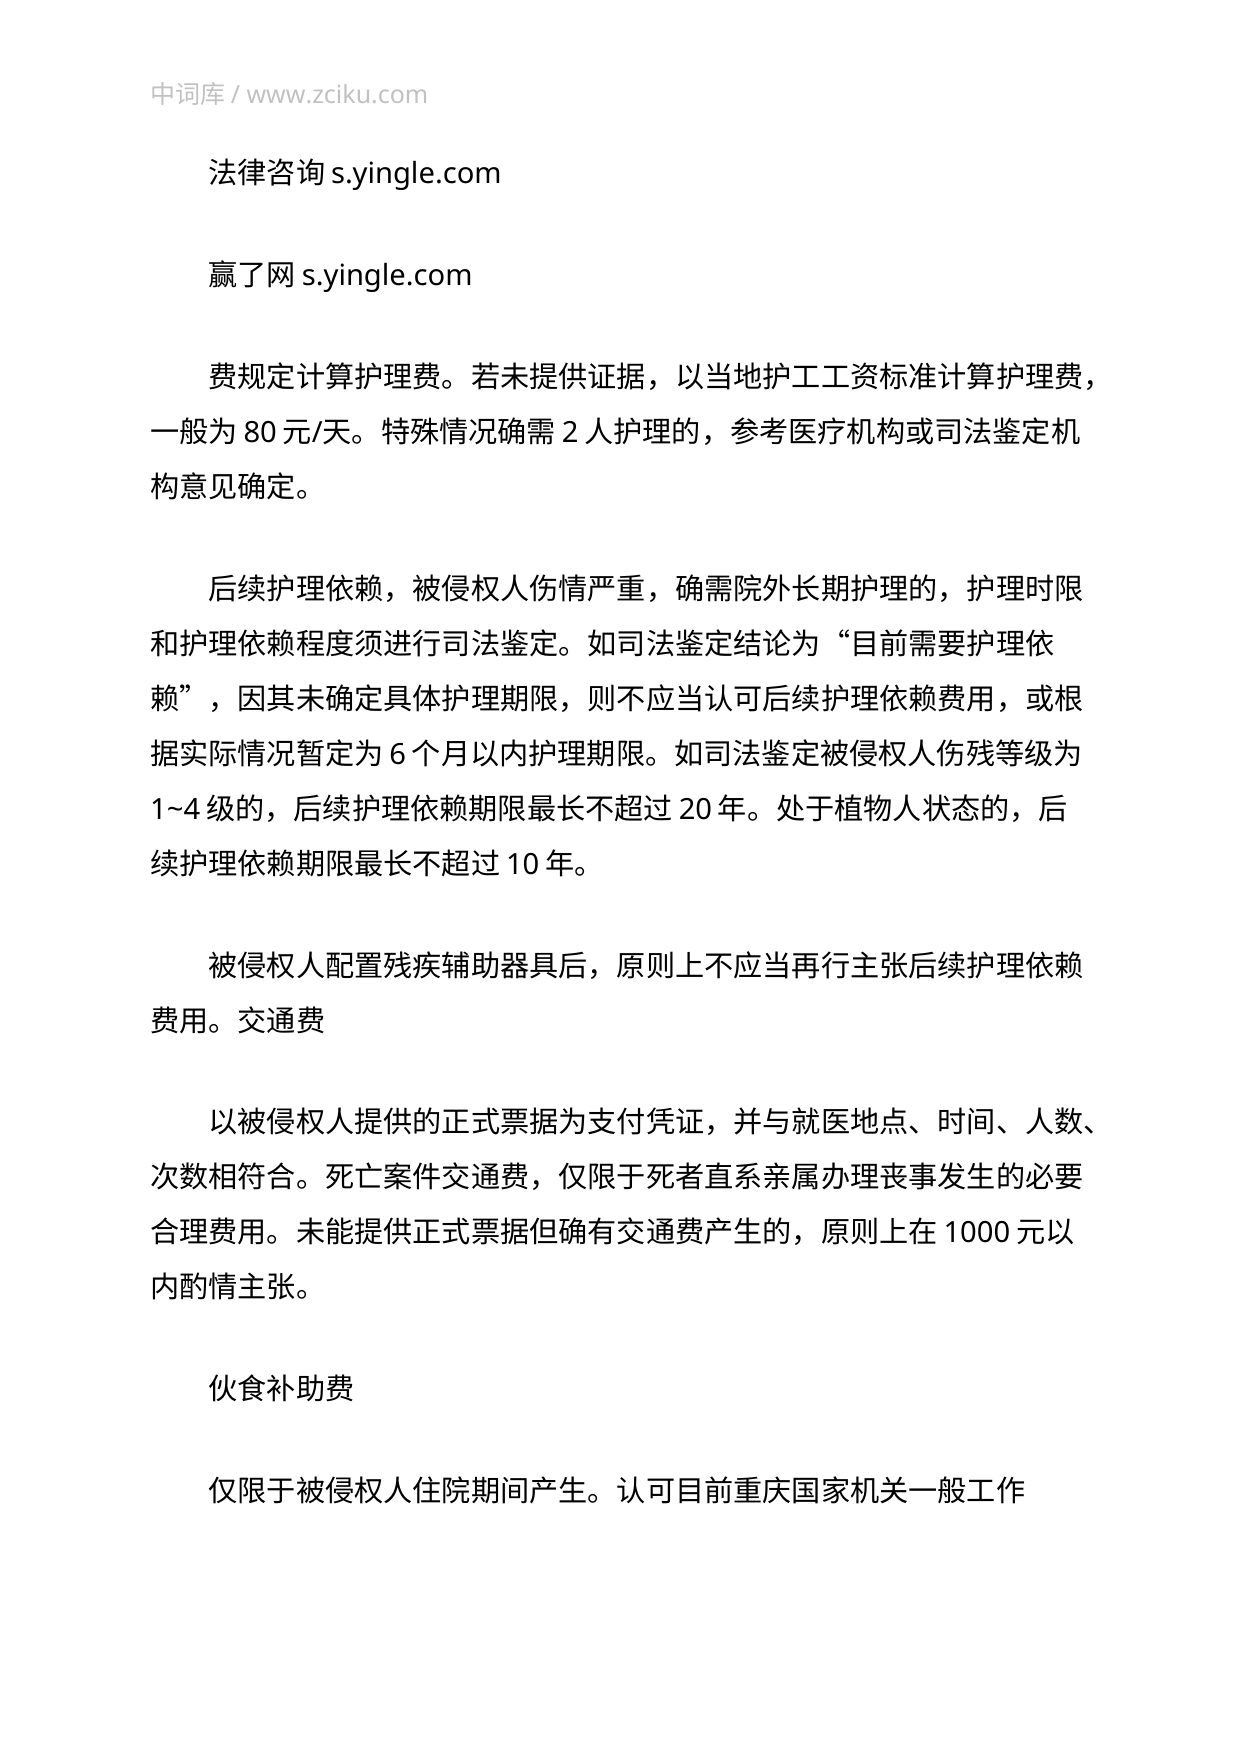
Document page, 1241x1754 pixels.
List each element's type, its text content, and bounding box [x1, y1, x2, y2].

text 以被侵权人提供的正式票据为支付凭证，并与就医地点、时间、人数、次数相符合。死亡案件交通费，仅限于死者直系亲属办理丧事发生的必要合理费用。未能提供正式票据但确有交通费产生的，原则上在1000元以内酌情主张。 [150, 1099, 1090, 1306]
text 后续护理依赖，被侵权人伤情严重，确需院外长期护理的，护理时限和护理依赖程度须进行司法鉴定。如司法鉴定结论为“目前需要护理依赖”，因其未确定具体护理期限，则不应当认可后续护理依赖费用，或根据实际情况暂定为6个月以内护理期限。如司法鉴定被侵权人伤残等级为1~4级的，后续护理依赖期限最长不超过20年。处于植物人状态的，后续护理依赖期限最长不超过10年。 [150, 566, 1090, 883]
text 伙食补助费 [150, 1366, 1090, 1408]
text 赢了网s.yingle.com [150, 252, 1090, 294]
text 法律咨询s.yingle.com [150, 150, 1090, 192]
text 费规定计算护理费。若未提供证据，以当地护工工资标准计算护理费，一般为80元/天。特殊情况确需2人护理的，参考医疗机构或司法鉴定机构意见确定。 [150, 354, 1090, 506]
text 仅限于被侵权人住院期间产生。认可目前重庆国家机关一般工作 [150, 1467, 1090, 1509]
text 被侵权人配置残疾辅助器具后，原则上不应当再行主张后续护理依赖费用。交通费 [150, 942, 1090, 1039]
